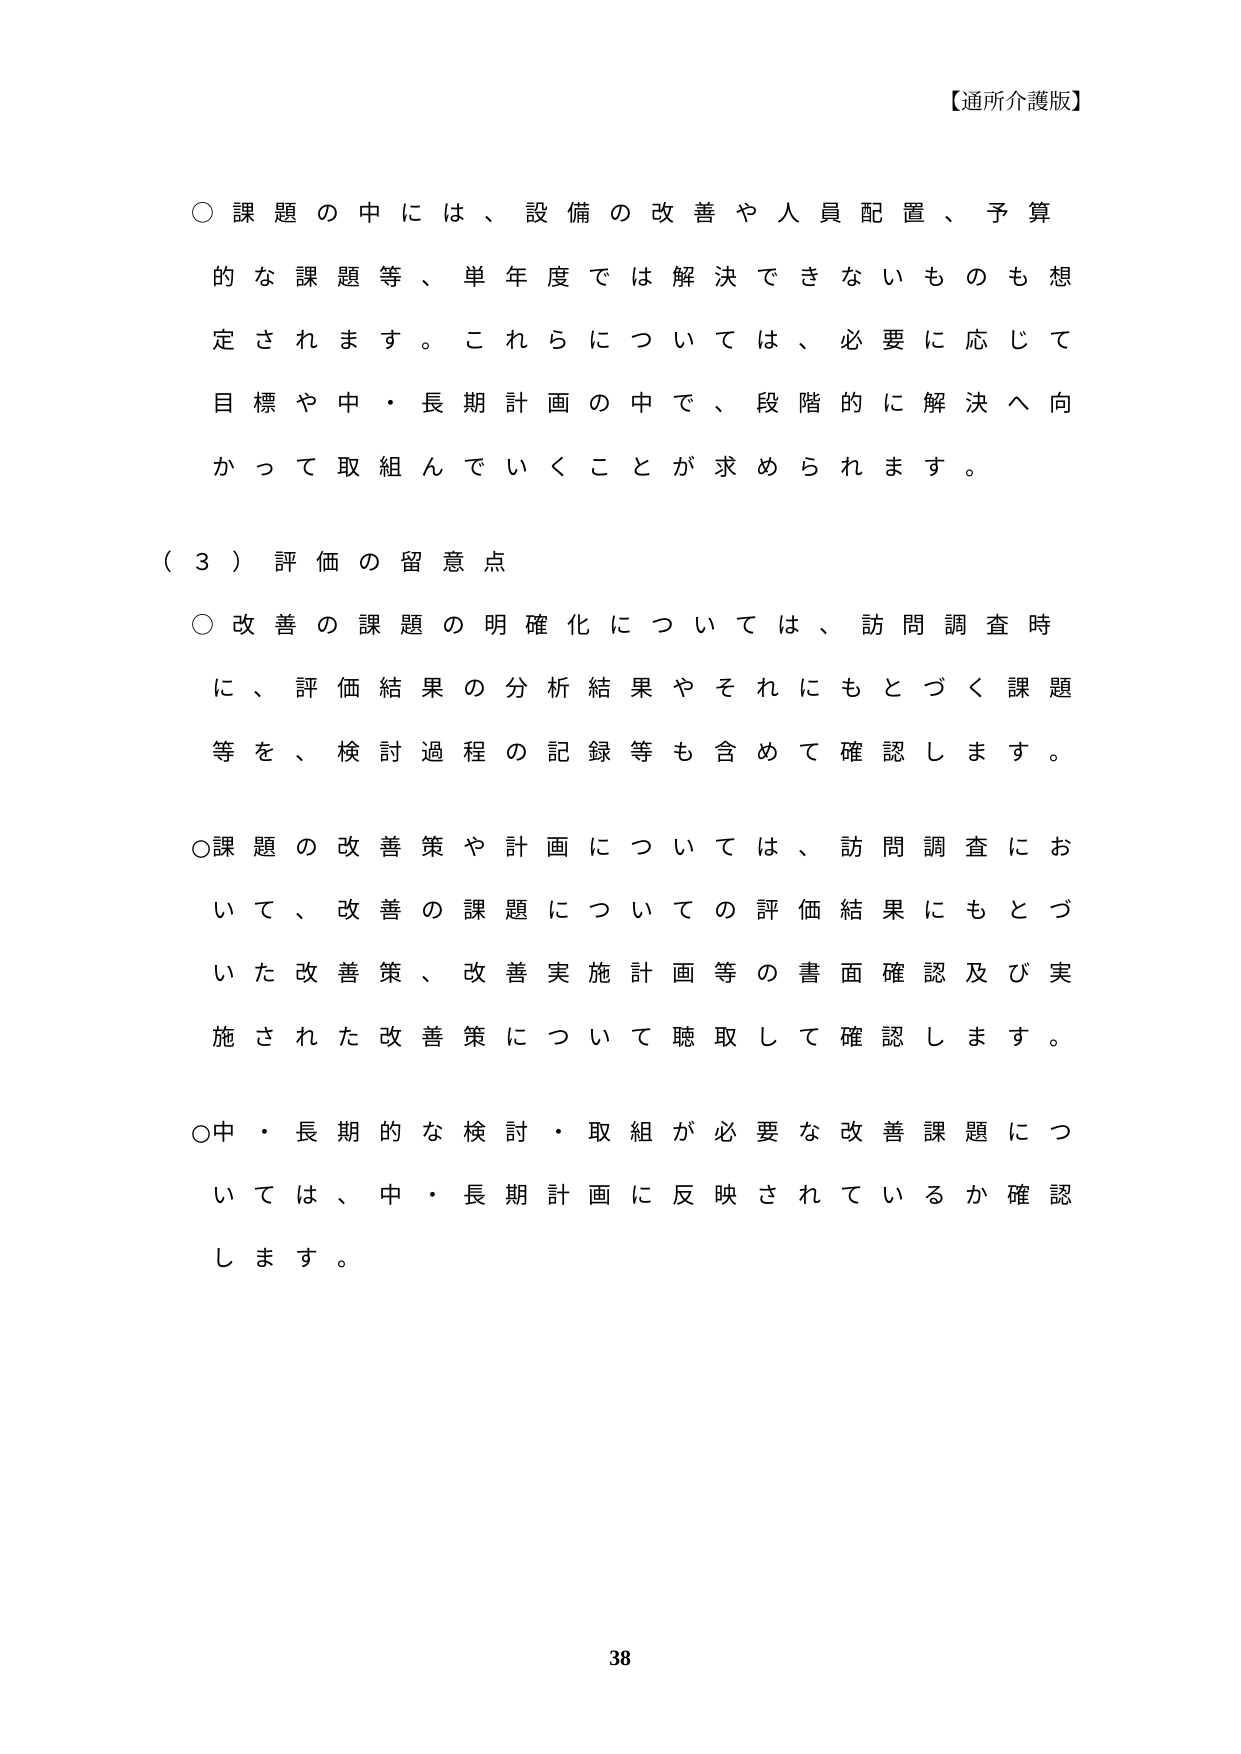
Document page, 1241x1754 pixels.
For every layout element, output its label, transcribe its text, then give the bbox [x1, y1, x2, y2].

text ○課題の中には、設備の改善や人員配置、予算的な課題等、単年度では解決できないものも想定されます。これらについては、必要に応じて目標や中・長期計画の中で、段階的に解決へ向かって取組んでいくことが求められます。 [149, 180, 1091, 497]
text ○改善の課題の明確化については、訪問調査時に、評価結果の分析結果やそれにもとづく課題等を、検討過程の記録等も含めて確認します。 [149, 592, 1091, 782]
text ○課題の改善策や計画については、訪問調査において、改善の課題についての評価結果にもとづいた改善策、改善実施計画等の書面確認及び実施された改善策について聴取して確認します。 [170, 814, 1091, 1067]
text （３）評価の留意点 [149, 529, 1091, 592]
text ○中・長期的な検討・取組が必要な改善課題については、中・長期計画に反映されているか確認します。 [170, 1099, 1091, 1289]
